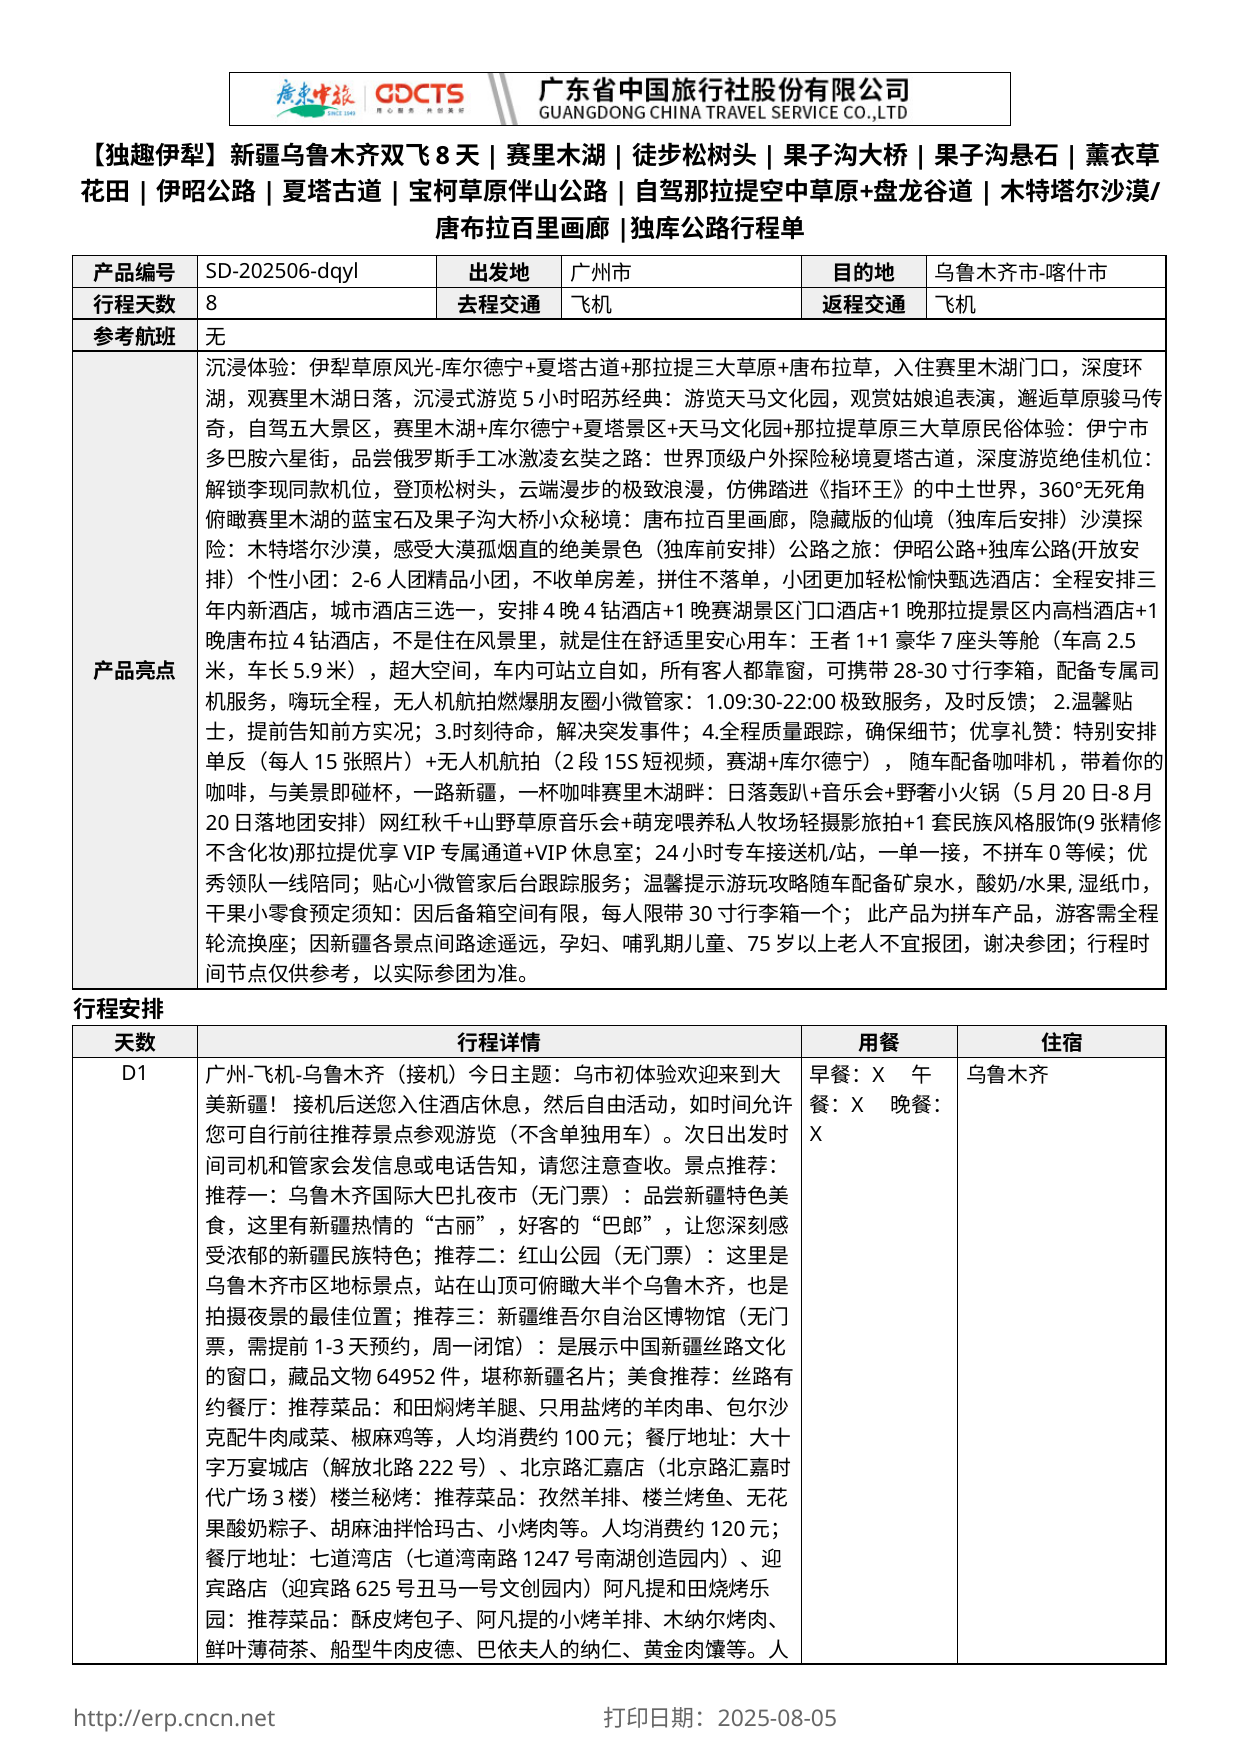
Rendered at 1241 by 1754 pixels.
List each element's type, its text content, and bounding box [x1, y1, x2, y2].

table_cell 参考航班 [73, 320, 197, 350]
table_header SD-202506-dqyl [198, 256, 436, 287]
table_cell 无 [198, 320, 1165, 350]
table_header 行程详情 [198, 1026, 801, 1057]
table_header 目的地 [802, 256, 926, 287]
table_cell 产品亮点 [73, 352, 197, 988]
table_header 天数 [73, 1026, 197, 1057]
table_header 住宿 [958, 1026, 1165, 1057]
table_cell 沉浸体验：伊犁草原风光-库尔德宁+夏塔古道+那拉提三大草原+唐布拉草，入住赛里木湖门口，深度环湖，观赛里木湖日落，沉浸式游览5小时 [198, 352, 1165, 988]
table_cell 8 [198, 288, 436, 318]
picture [230, 73, 1010, 125]
table_cell 飞机 [927, 288, 1165, 318]
table_header 乌鲁木齐市-喀什市 [927, 256, 1165, 287]
table_header 产品编号 [73, 256, 197, 287]
table_cell D1 [73, 1058, 197, 1663]
table_cell 去程交通 [437, 288, 561, 318]
table_cell 乌鲁木齐 [958, 1058, 1165, 1663]
text 行程安排 [73, 991, 1167, 1024]
text 【独趣伊犁】新疆乌鲁木齐双飞8天 | 赛里木湖 | 徒步松树头 | 果子沟大桥 | 果子沟悬石 | 薰衣草花田 | 伊昭公路 | 夏塔古道 | 宝柯草原伴山公路 | 自驾那拉提空中草原+盘龙谷道 | 木特塔尔沙漠/唐布拉百里画廊 |独库公路行程单 [73, 136, 1167, 244]
table_header 用餐 [802, 1026, 957, 1057]
table_cell 返程交通 [802, 288, 926, 318]
table_cell 早餐：X 午餐：X 晚餐：X [802, 1058, 957, 1663]
table_header 广州市 [562, 256, 801, 287]
table_header 出发地 [437, 256, 561, 287]
table_cell 行程天数 [73, 288, 197, 318]
table_cell 广州-飞机-乌鲁木齐（接机） [198, 1058, 801, 1663]
table_cell 飞机 [562, 288, 801, 318]
